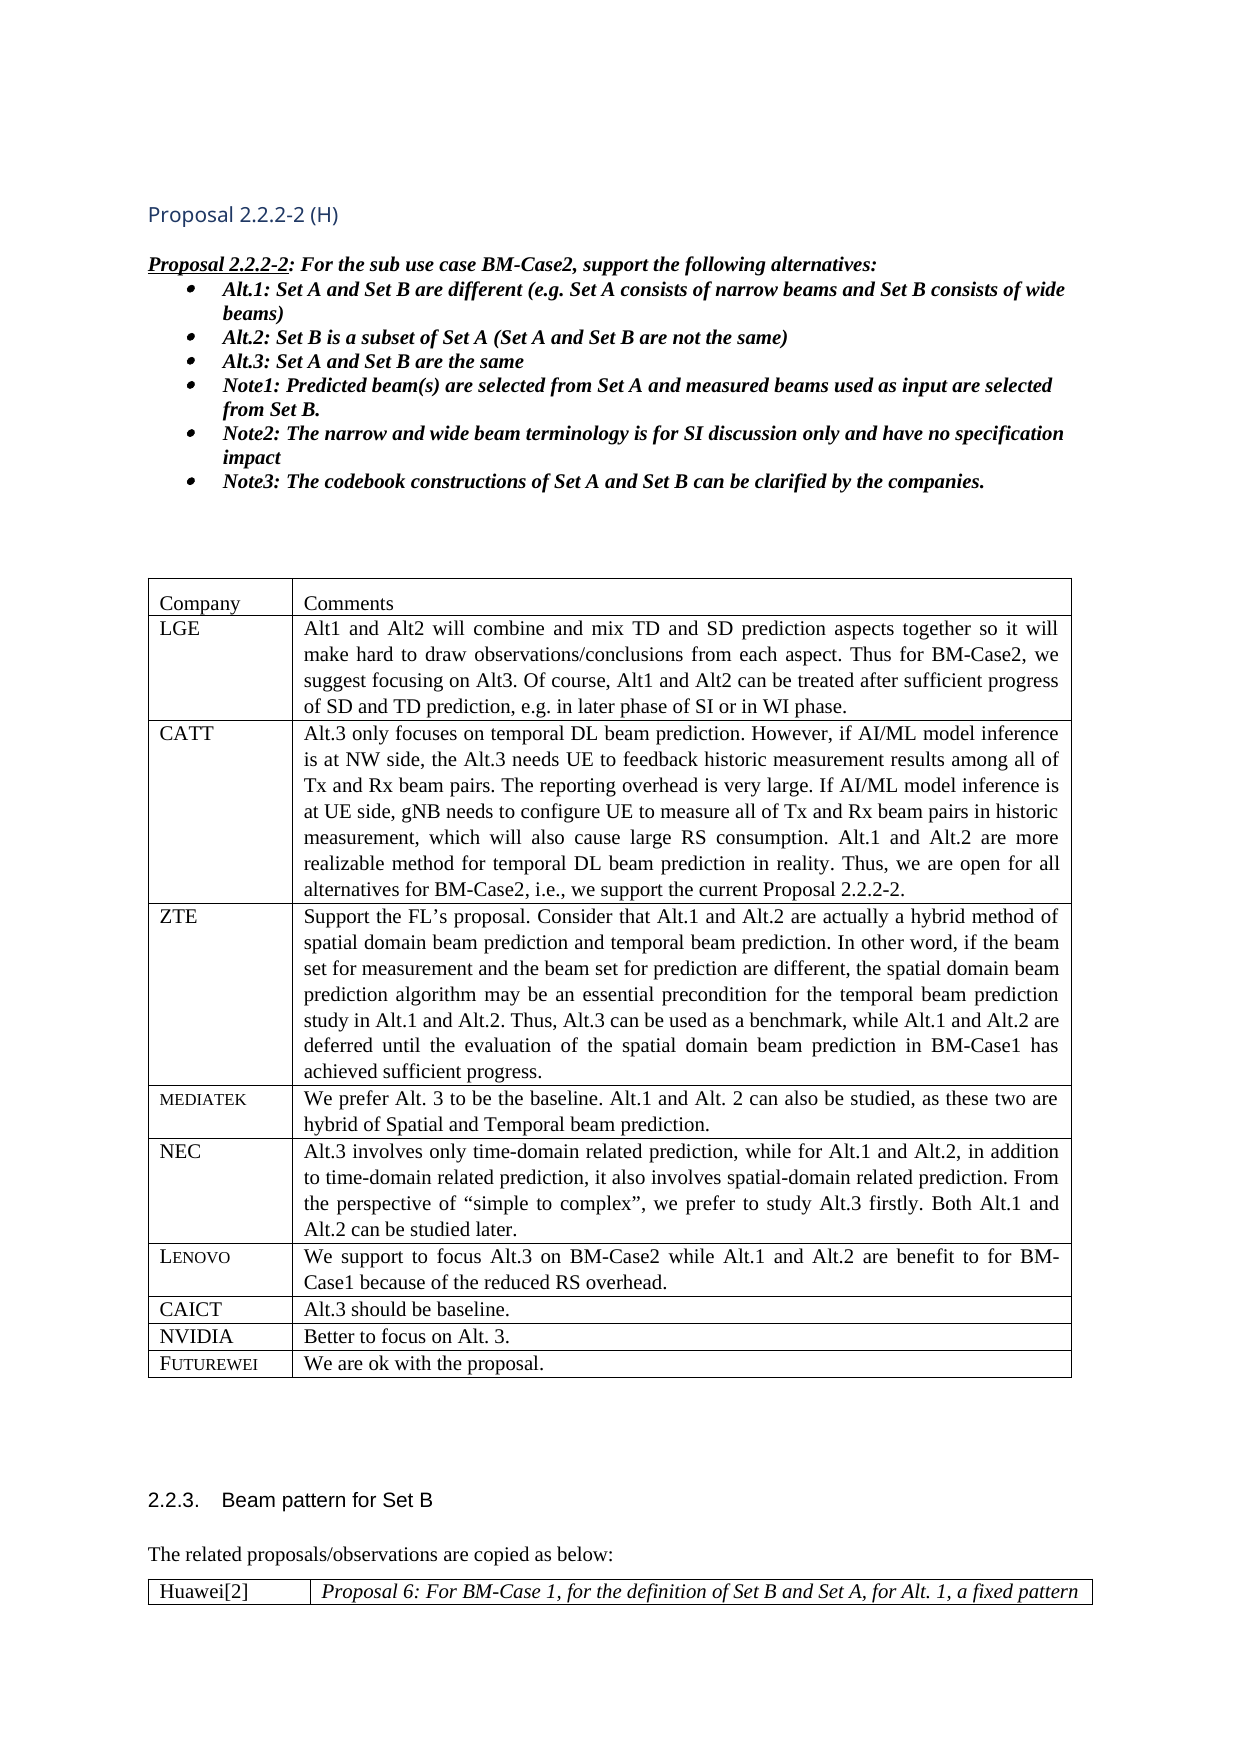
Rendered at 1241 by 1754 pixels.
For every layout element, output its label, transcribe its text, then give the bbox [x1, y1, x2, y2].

list Note2: The narrow and wide beam terminology is for SI discussion only and have no specification impact [185, 421, 1093, 469]
table_cell NEC [149, 1139, 292, 1243]
subtitle Proposal 2.2.2-2 (H) [148, 200, 1093, 228]
table_cell We support to focus Alt.3 on BM-Case2 while Alt.1 and Alt.2 are benefit to for BM-Case1 because of the reduced RS overhead. [293, 1244, 1071, 1296]
table_cell Alt.3 involves only time-domain related prediction, while for Alt.1 and Alt.2, in addition to time-domain related prediction, it also involves spatial-domain related prediction. From the perspective of “simple to complex”, we prefer to study Alt.3 firstly. Both Alt.1 and Alt.2 can be studied later. [293, 1139, 1071, 1243]
list Note1: Predicted beam(s) are selected from Set A and measured beams used as input are selected from Set B. [185, 373, 1093, 421]
table_cell Support the FL’s proposal. Consider that Alt.1 and Alt.2 are actually a hybrid method of spatial domain beam prediction and temporal beam prediction. In other word, if the beam set for measurement and the beam set for prediction are different, the spatial domain beam prediction algorithm may be an essential precondition for the temporal beam prediction study in Alt.1 and Alt.2. Thus, Alt.3 can be used as a benchmark, while Alt.1 and Alt.2 are deferred until the evaluation of the spatial domain beam prediction in BM-Case1 has achieved sufficient progress. [293, 904, 1071, 1085]
table_cell NVIDIA [149, 1324, 292, 1350]
table_header Comments [293, 579, 1071, 615]
table_cell We prefer Alt. 3 to be the baseline. Alt.1 and Alt. 2 can also be studied, as these two are hybrid of Spatial and Temporal beam prediction. [293, 1086, 1071, 1138]
table_cell Better to focus on Alt. 3. [293, 1324, 1071, 1350]
list Alt.2: Set B is a subset of Set A (Set A and Set B are not the same) [185, 324, 1093, 349]
table_cell ZTE [149, 904, 292, 1085]
table_cell CATT [149, 721, 292, 903]
table_cell Alt.3 only focuses on temporal DL beam prediction. However, if AI/ML model inference is at NW side, the Alt.3 needs UE to feedback historic measurement results among all of Tx and Rx beam pairs. The reporting overhead is very large. If AI/ML model inference is at UE side, gNB needs to configure UE to measure all of Tx and Rx beam pairs in historic measurement, which will also cause large RS consumption. Alt.1 and Alt.2 are more realizable method for temporal DL beam prediction in reality. Thus, we are open for all alternatives for BM-Case2, i.e., we support the current Proposal 2.2.2-2. [293, 721, 1071, 903]
text Proposal 2.2.2-2: For the sub use case BM-Case2, support the following alternatives: [148, 252, 1093, 276]
list Alt.3: Set A and Set B are the same [185, 349, 1093, 373]
table_cell Alt.3 should be baseline. [293, 1297, 1071, 1323]
table_cell Lenovo [149, 1244, 292, 1296]
table_cell We are ok with the proposal. [293, 1351, 1071, 1377]
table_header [311, 1580, 1092, 1603]
table_cell CAICT [149, 1297, 292, 1323]
table_cell mediatek [149, 1086, 292, 1138]
list Note3: The codebook constructions of Set A and Set B can be clarified by the companies. [185, 469, 1093, 493]
table_cell Alt1 and Alt2 will combine and mix TD and SD prediction aspects together so it will make hard to draw observations/conclusions from each aspect. Thus for BM-Case2, we suggest focusing on Alt3. Of course, Alt1 and Alt2 can be treated after sufficient progress of SD and TD prediction, e.g. in later phase of SI or in WI phase. [293, 616, 1071, 720]
table_header Huawei[2] [149, 1580, 310, 1603]
text The related proposals/observations are copied as below: [148, 1542, 1093, 1566]
table_header Company [149, 579, 292, 615]
table_cell Futurewei [149, 1351, 292, 1377]
subtitle Beam pattern for Set B [148, 1488, 1093, 1512]
list Alt.1: Set A and Set B are different (e.g. Set A consists of narrow beams and Set B consists of wide beams) [185, 276, 1093, 324]
table_cell LGE [149, 616, 292, 720]
